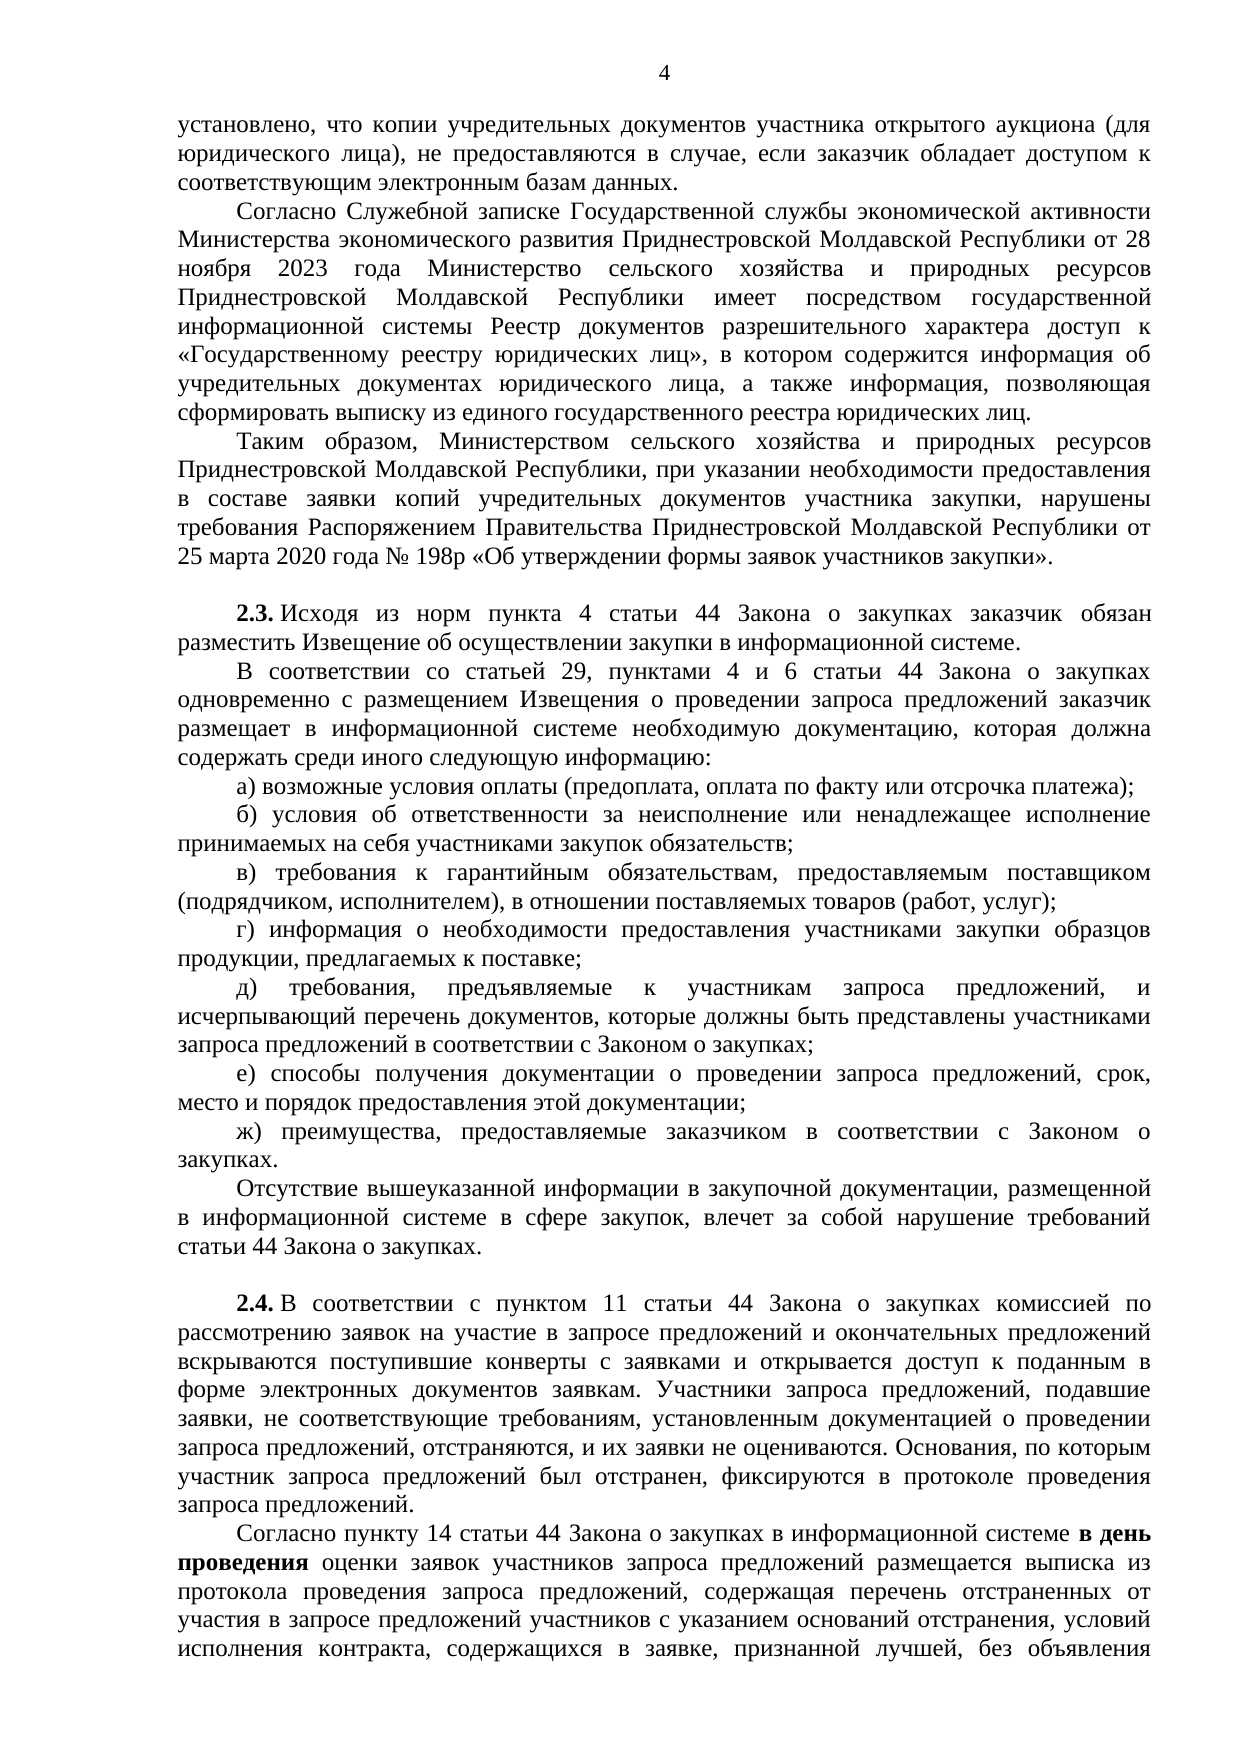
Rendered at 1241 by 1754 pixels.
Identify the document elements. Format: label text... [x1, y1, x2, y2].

text а) возможные условия оплаты (предоплата, оплата по факту или отсрочка платежа); [177, 771, 1152, 799]
text б) условия об ответственности за неисполнение или ненадлежащее исполнение принимаемых на себя участниками закупок обязательств; [177, 799, 1152, 857]
text в) требования к гарантийным обязательствам, предоставляемым поставщиком (подрядчиком, исполнителем), в отношении поставляемых товаров (работ, услуг); [177, 857, 1152, 914]
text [177, 1518, 1152, 1662]
text 2.3. Исходя из норм пункта 4 статьи 44 Закона о закупках заказчик обязан разместить Извещение об осуществлении закупки в информационной системе. [177, 598, 1152, 656]
text ж) преимущества, предоставляемые заказчиком в соответствии с Законом о закупках. [177, 1116, 1152, 1173]
text д) требования, предъявляемые к участникам запроса предложений, и исчерпывающий перечень документов, которые должны быть представлены участниками запроса предложений в соответствии с Законом о закупках; [177, 972, 1152, 1058]
text Отсутствие вышеуказанной информации в закупочной документации, размещенной в информационной системе в сфере закупок, влечет за собой нарушение требований статьи 44 Закона о закупках. [177, 1173, 1152, 1259]
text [177, 109, 1152, 196]
text Таким образом, Министерством сельского хозяйства и природных ресурсов Приднестровской Молдавской Республики, при указании необходимости предоставления в составе заявки копий учредительных документов участника закупки, нарушены требования Распоряжением Правительства Приднестровской Молдавской Республики от 25 марта 2020 года № 198р «Об утверждении формы заявок участников закупки». [177, 426, 1152, 569]
text е) способы получения документации о проведении запроса предложений, срок, место и порядок предоставления этой документации; [177, 1058, 1152, 1116]
text В соответствии со статьей 29, пунктами 4 и 6 статьи 44 Закона о закупках одновременно с размещением Извещения о проведении запроса предложений заказчик размещает в информационной системе необходимую документацию, которая должна содержать среди иного следующую информацию: [177, 656, 1152, 771]
text 2.4. В соответствии с пунктом 11 статьи 44 Закона о закупках комиссией по рассмотрению заявок на участие в запросе предложений и окончательных предложений вскрываются поступившие конверты с заявками и открывается доступ к поданным в форме электронных документов заявкам. Участники запроса предложений, подавшие заявки, не соответствующие требованиям, установленным документацией о проведении запроса предложений, отстраняются, и их заявки не оцениваются. Основания, по которым участник запроса предложений был отстранен, фиксируются в протоколе проведения запроса предложений. [177, 1288, 1152, 1518]
text Согласно Служебной записке Государственной службы экономической активности Министерства экономического развития Приднестровской Молдавской Республики от 28 ноября 2023 года Министерство сельского хозяйства и природных ресурсов Приднестровской Молдавской Республики имеет посредством государственной информационной системы Реестр документов разрешительного характера доступ к «Государственному реестру юридических лиц», в котором содержится информация об учредительных документах юридического лица, а также информация, позволяющая сформировать выписку из единого государственного реестра юридических лиц. [177, 196, 1152, 426]
text г) информация о необходимости предоставления участниками закупки образцов продукции, предлагаемых к поставке; [177, 914, 1152, 972]
